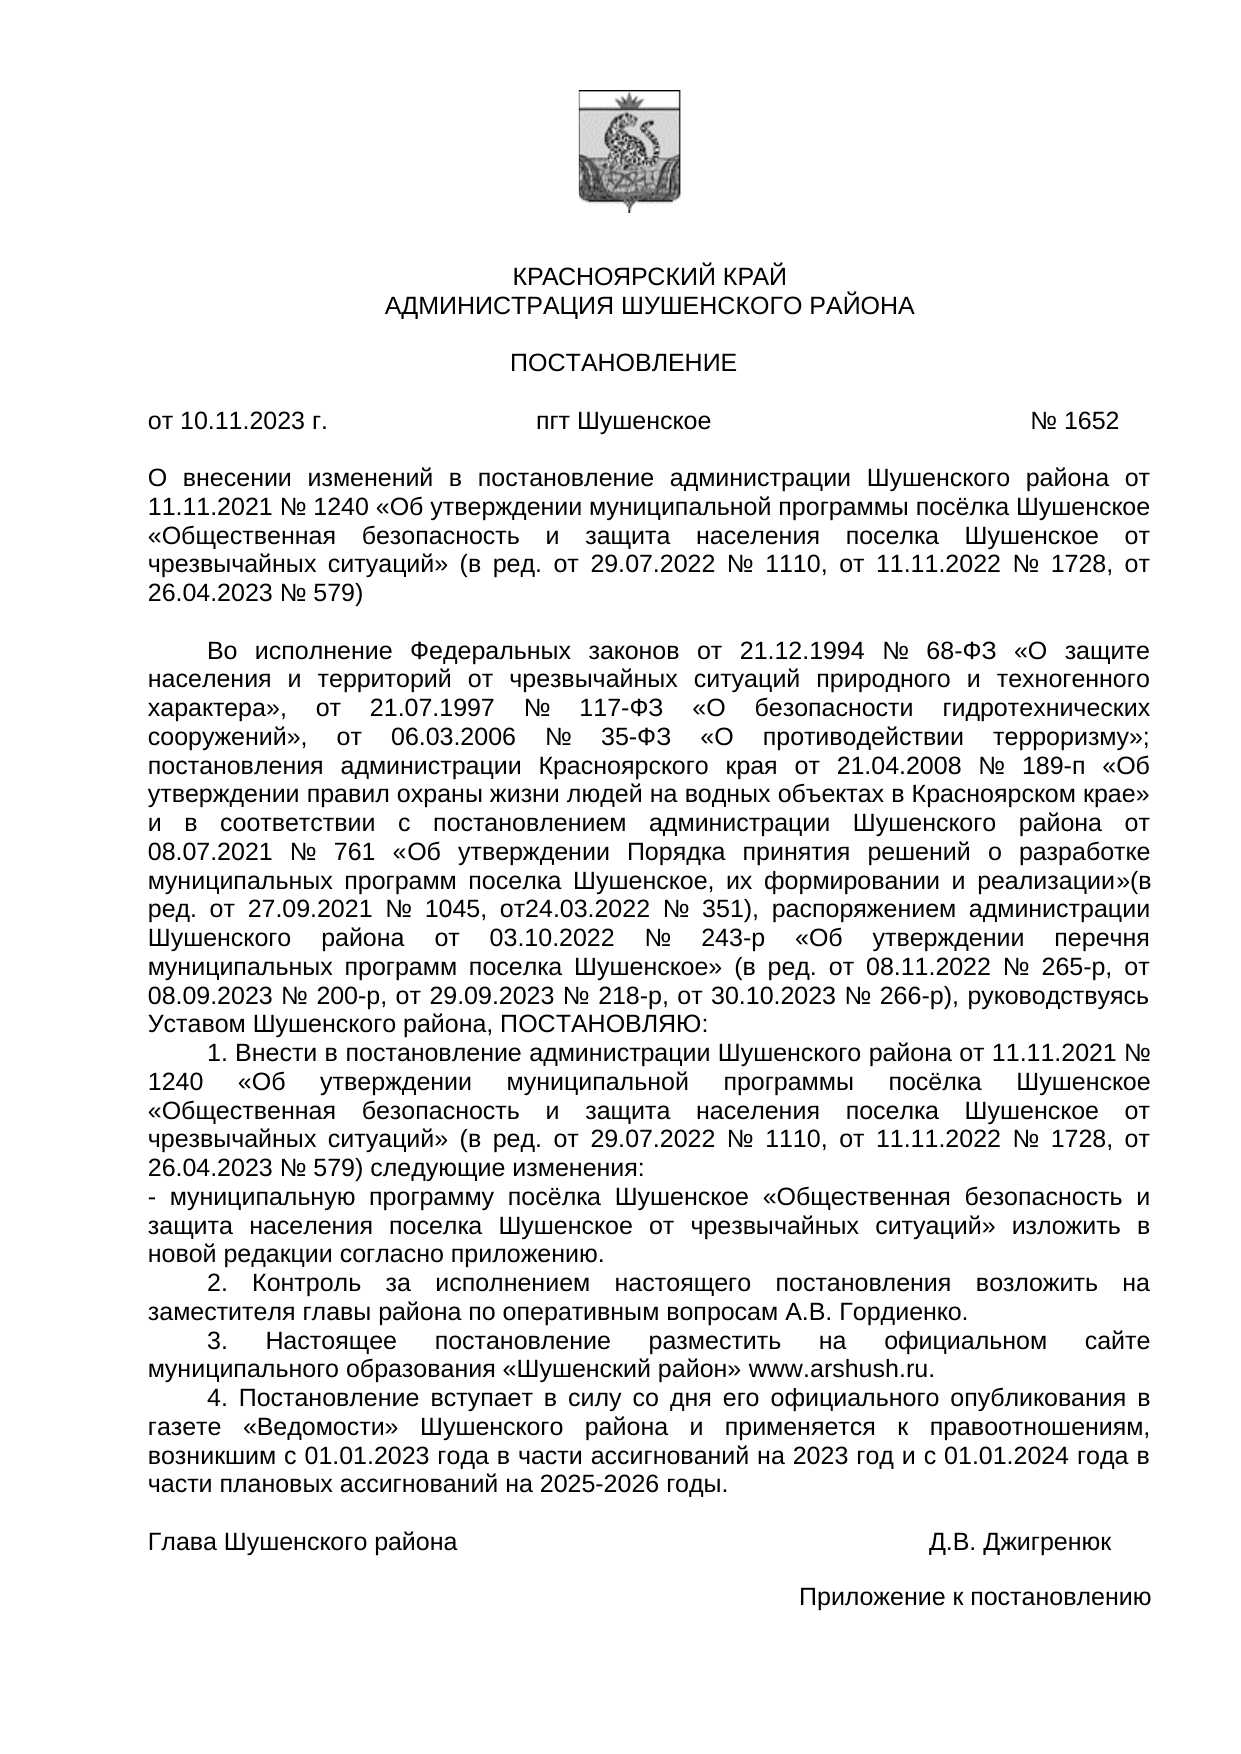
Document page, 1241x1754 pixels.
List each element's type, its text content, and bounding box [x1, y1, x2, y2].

text 1. Внести в постановление администрации Шушенского района от 11.11.2021 № 1240 «Об утверждении муниципальной программы посёлка Шушенское «Общественная безопасность и защита населения поселка Шушенское от чрезвычайных ситуаций» (в ред. от 29.07.2022 № 1110, от 11.11.2022 № 1728, от 26.04.2023 № 579) следующие изменения: [148, 1038, 1152, 1182]
text Приложение к постановлению [148, 1582, 1152, 1611]
text Глава Шушенского района Д.В. Джигренюк [148, 1527, 1152, 1556]
text от 10.11.2023 г. пгт Шушенское № 1652 [148, 406, 1152, 434]
subtitle АДМИНИСТРАЦИЯ ШУШЕНСКОГО РАЙОНА [148, 291, 1152, 319]
picture [578, 90, 681, 213]
text 3. Настоящее постановление разместить на официальном сайте муниципального образования «Шушенский район» www.arshush.ru. [148, 1326, 1152, 1383]
text О внесении изменений в постановление администрации Шушенского района от 11.11.2021 № 1240 «Об утверждении муниципальной программы посёлка Шушенское «Общественная безопасность и защита населения поселка Шушенское от чрезвычайных ситуаций» (в ред. от 29.07.2022 № 1110, от 11.11.2022 № 1728, от 26.04.2023 № 579) [148, 463, 1152, 607]
text 4. Постановление вступает в силу со дня его официального опубликования в газете «Ведомости» Шушенского района и применяется к правоотношениям, возникшим с 01.01.2023 года в части ассигнований на 2023 год и с 01.01.2024 года в части плановых ассигнований на 2025-2026 годы. [148, 1383, 1152, 1498]
text - муниципальную программу посёлка Шушенское «Общественная безопасность и защита населения поселка Шушенское от чрезвычайных ситуаций» изложить в новой редакции согласно приложению. [148, 1182, 1152, 1268]
text ПОСТАНОВЛЕНИЕ [89, 348, 1152, 377]
text 2. Контроль за исполнением настоящего постановления возложить на заместителя главы района по оперативным вопросам А.В. Гордиенко. [148, 1268, 1152, 1326]
text Во исполнение Федеральных законов от 21.12.1994 № 68-ФЗ «О защите населения и территорий от чрезвычайных ситуаций природного и техногенного характера», от 21.07.1997 № 117-ФЗ «О безопасности гидротехнических сооружений», от 06.03.2006 № 35-ФЗ «О противодействии терроризму»; постановления администрации Красноярского края от 21.04.2008 № 189-п «Об утверждении правил охраны жизни людей на водных объектах в Красноярском крае» и в соответствии с постановлением администрации Шушенского района от 08.07.2021 № 761 «Об утверждении Порядка принятия решений о разработке муниципальных программ поселка Шушенское, их формировании и реализации»(в ред. от 27.09.2021 № 1045, от24.03.2022 № 351), распоряжением администрации Шушенского района от 03.10.2022 № 243-р «Об утверждении перечня муниципальных программ поселка Шушенское» (в ред. от 08.11.2022 № 265-р, от 08.09.2023 № 200-р, от 29.09.2023 № 218-р, от 30.10.2023 № 266-р), руководствуясь Уставом Шушенского района, ПОСТАНОВЛЯЮ: [148, 636, 1152, 1038]
subtitle КРАСНОЯРСКИЙ КРАЙ [148, 262, 1152, 291]
